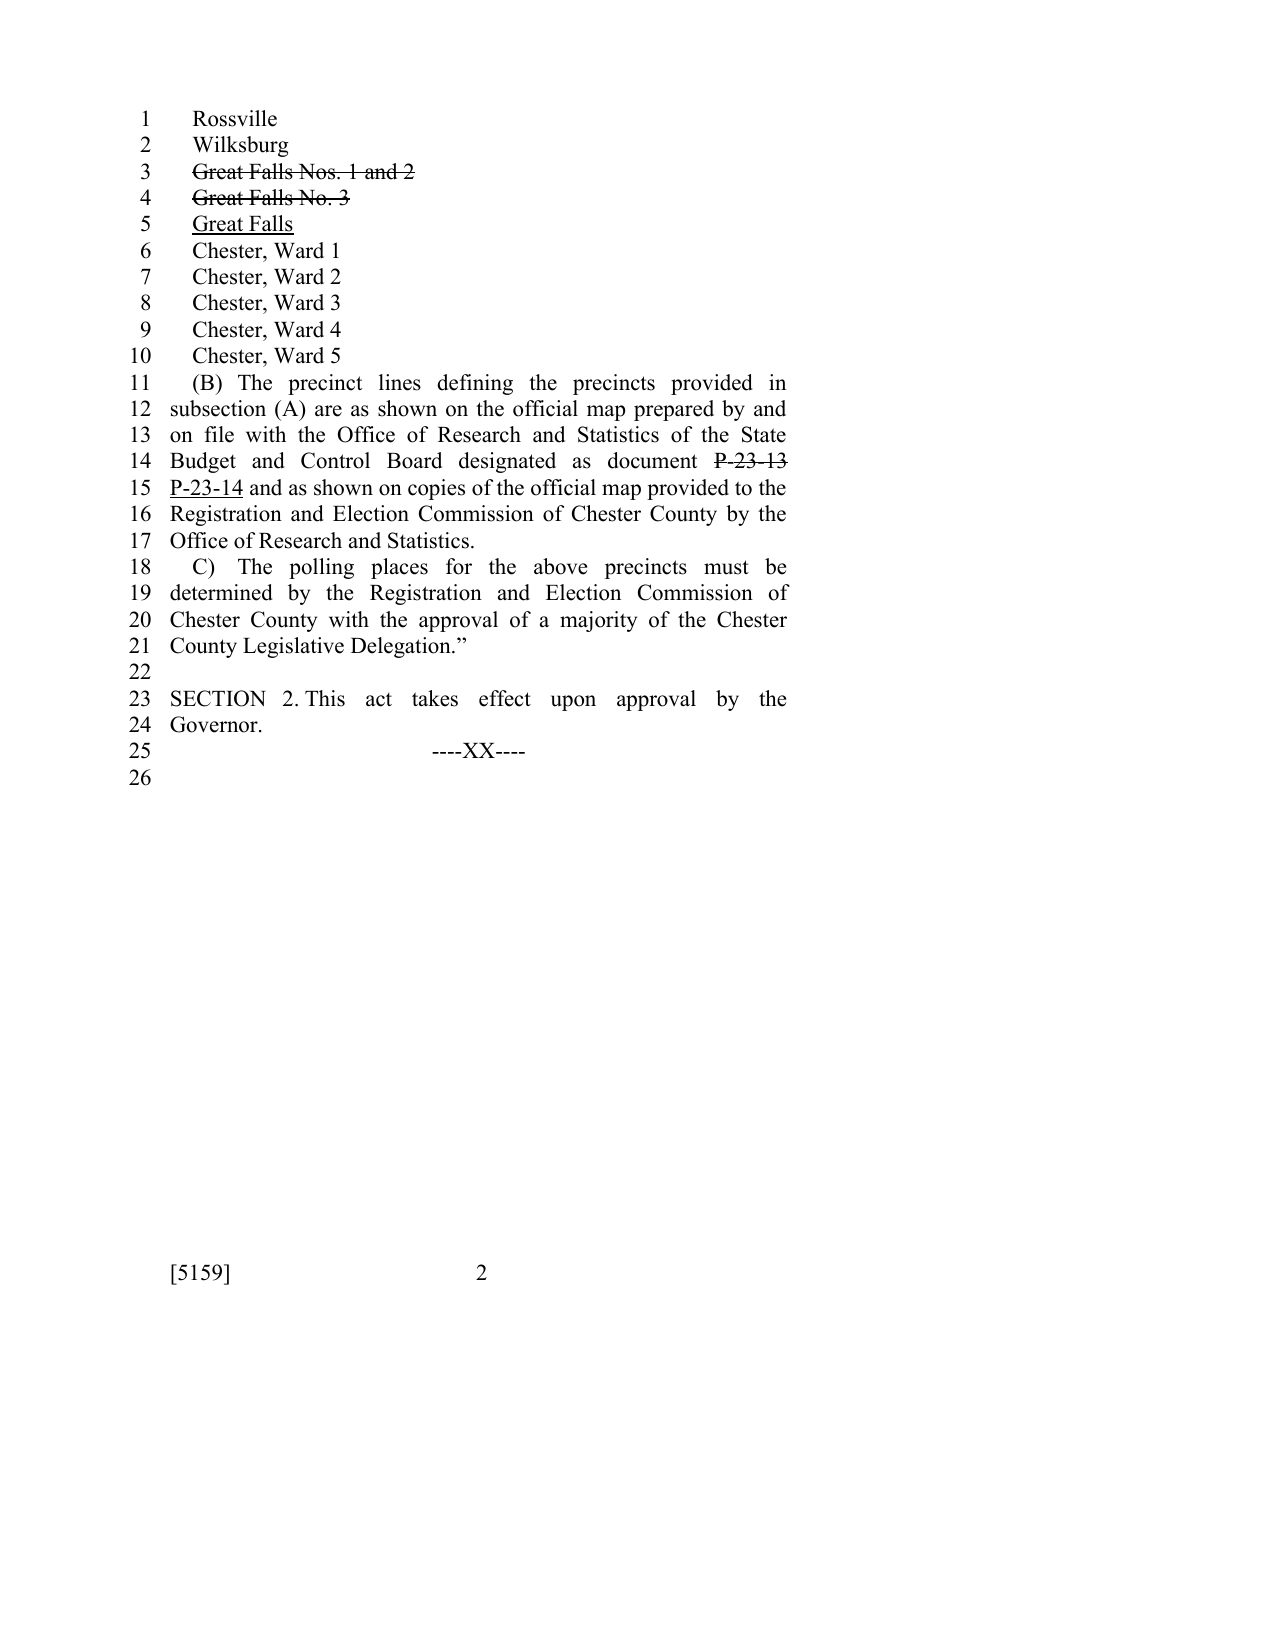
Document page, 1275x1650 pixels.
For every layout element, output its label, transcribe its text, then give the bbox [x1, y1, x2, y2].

text Chester, Ward 1 [169, 237, 787, 263]
text Chester, Ward 2 [169, 263, 787, 289]
text Chester, Ward 3 [169, 289, 787, 316]
text Chester, Ward 5 [169, 342, 787, 368]
text Great Falls [169, 210, 787, 237]
text Great Falls Nos. 1 and 2 [169, 158, 787, 184]
text ----XX---- [169, 737, 787, 764]
text Rossville [169, 105, 787, 131]
text (B) The precinct lines defining the precincts provided in subsection (A) are as shown on the official map prepared by and on file with the Office of Research and Statistics of the State Budget and Control Board designated as document P-23-13 P-23-14 and as shown on copies of the official map provided to the Registration and Election Commission of Chester County by the Office of Research and Statistics. [169, 368, 787, 553]
text Wilksburg [169, 131, 787, 158]
text Great Falls No. 3 [169, 184, 787, 210]
text Chester, Ward 4 [169, 316, 787, 342]
text C) The polling places for the above precincts must be determined by the Registration and Election Commission of Chester County with the approval of a majority of the Chester County Legislative Delegation.” [169, 553, 787, 658]
text SECTION 2. This act takes effect upon approval by the Governor. [169, 685, 787, 737]
